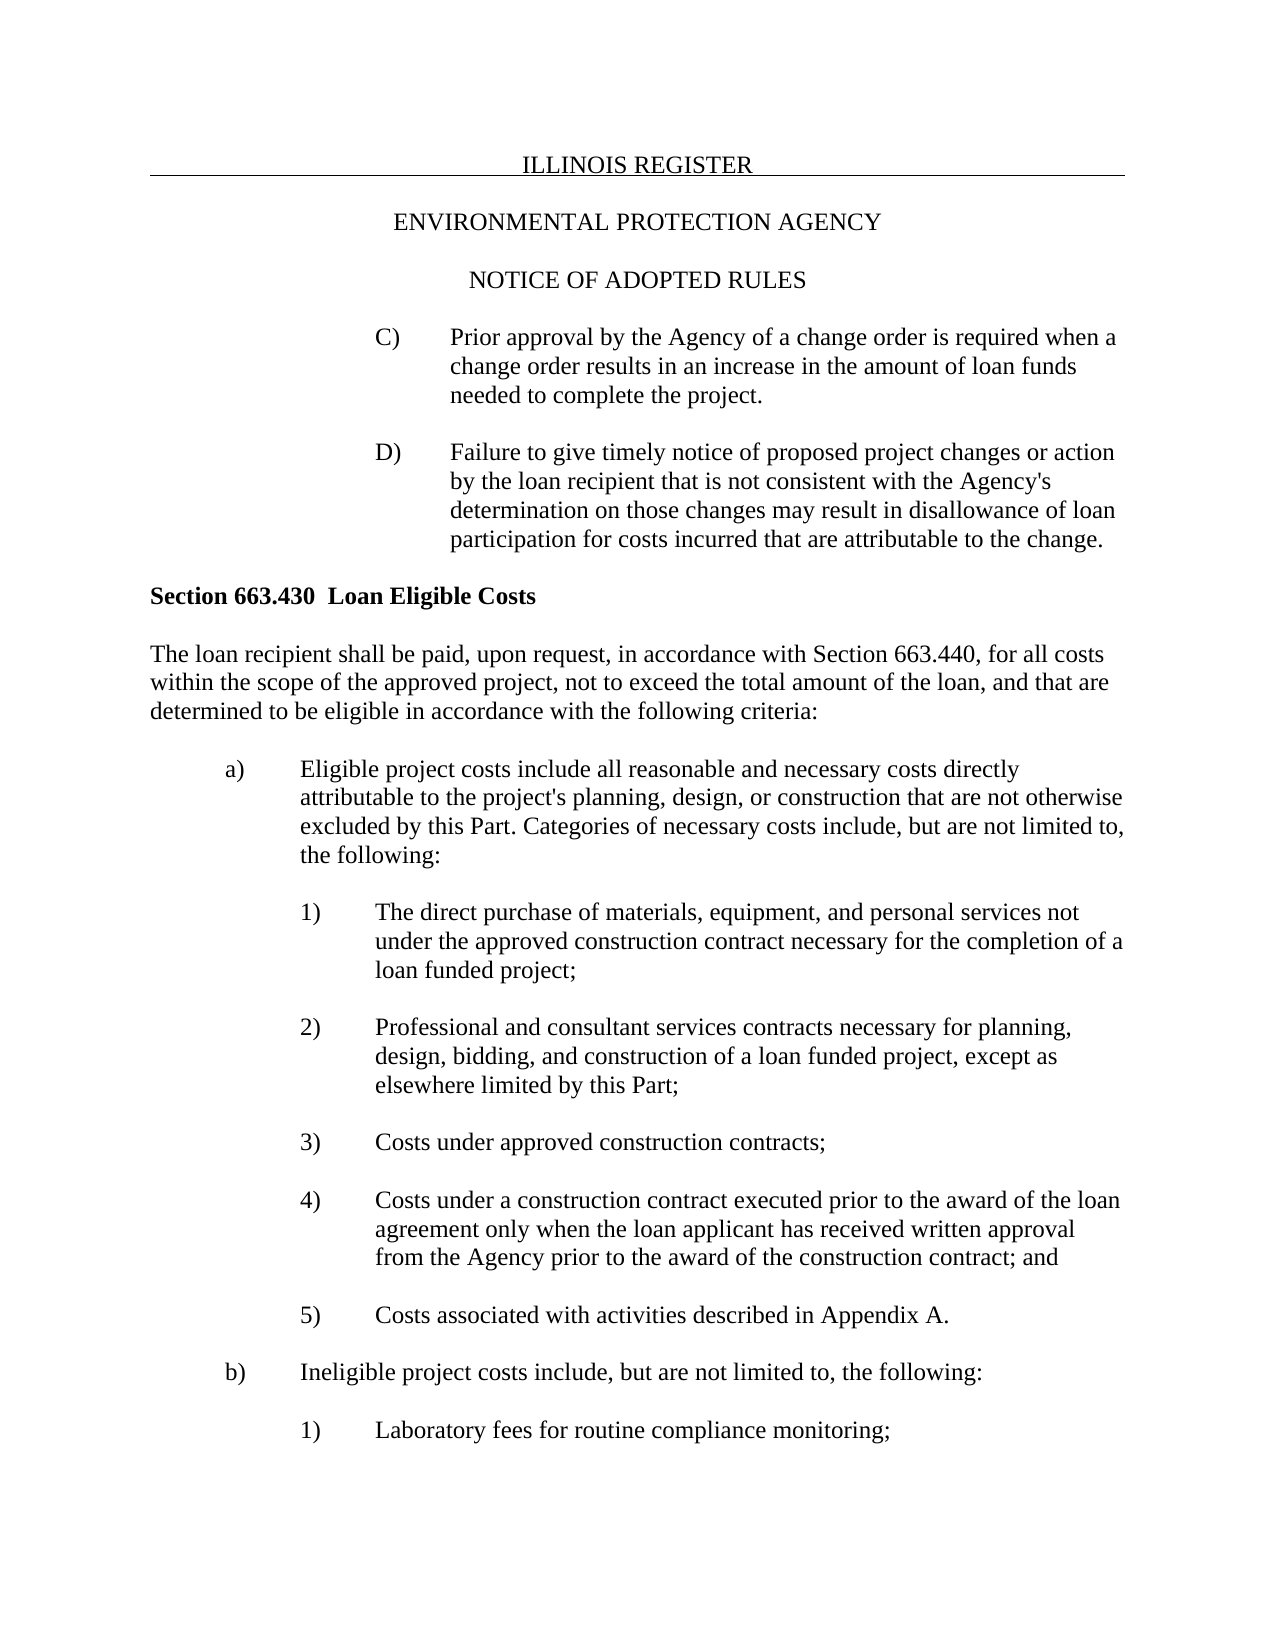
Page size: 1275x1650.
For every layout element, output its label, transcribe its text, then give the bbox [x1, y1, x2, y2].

text 4) Costs under a construction contract executed prior to the award of the loan agreement only when the loan applicant has received written approval from the Agency prior to the award of the construction contract; and [300, 1185, 1125, 1271]
text 2) Professional and consultant services contracts necessary for planning, design, bidding, and construction of a loan funded project, except as elsewhere limited by this Part; [300, 1012, 1125, 1099]
text 5) Costs associated with activities described in Appendix A. [300, 1300, 1125, 1329]
text 1) The direct purchase of materials, equipment, and personal services not under the approved construction contract necessary for the completion of a loan funded project; [300, 897, 1125, 984]
text a) Eligible project costs include all reasonable and necessary costs directly attributable to the project's planning, design, or construction that are not otherwise excluded by this Part. Categories of necessary costs include, but are not limited to, the following: [225, 754, 1125, 869]
text The loan recipient shall be paid, upon request, in accordance with Section 663.440, for all costs within the scope of the approved project, not to exceed the total amount of the loan, and that are determined to be eligible in accordance with the following criteria: [150, 639, 1125, 725]
text D) Failure to give timely notice of proposed project changes or action by the loan recipient that is not consistent with the Agency's determination on those changes may result in disallowance of loan participation for costs incurred that are attributable to the change. [375, 437, 1125, 552]
text C) Prior approval by the Agency of a change order is required when a change order results in an increase in the amount of loan funds needed to complete the project. [375, 322, 1125, 409]
text Section 663.430 Loan Eligible Costs [150, 581, 1125, 610]
text 3) Costs under approved construction contracts; [300, 1127, 1125, 1156]
text 1) Laboratory fees for routine compliance monitoring; [225, 1415, 1125, 1444]
text b) Ineligible project costs include, but are not limited to, the following: [150, 1357, 1125, 1386]
